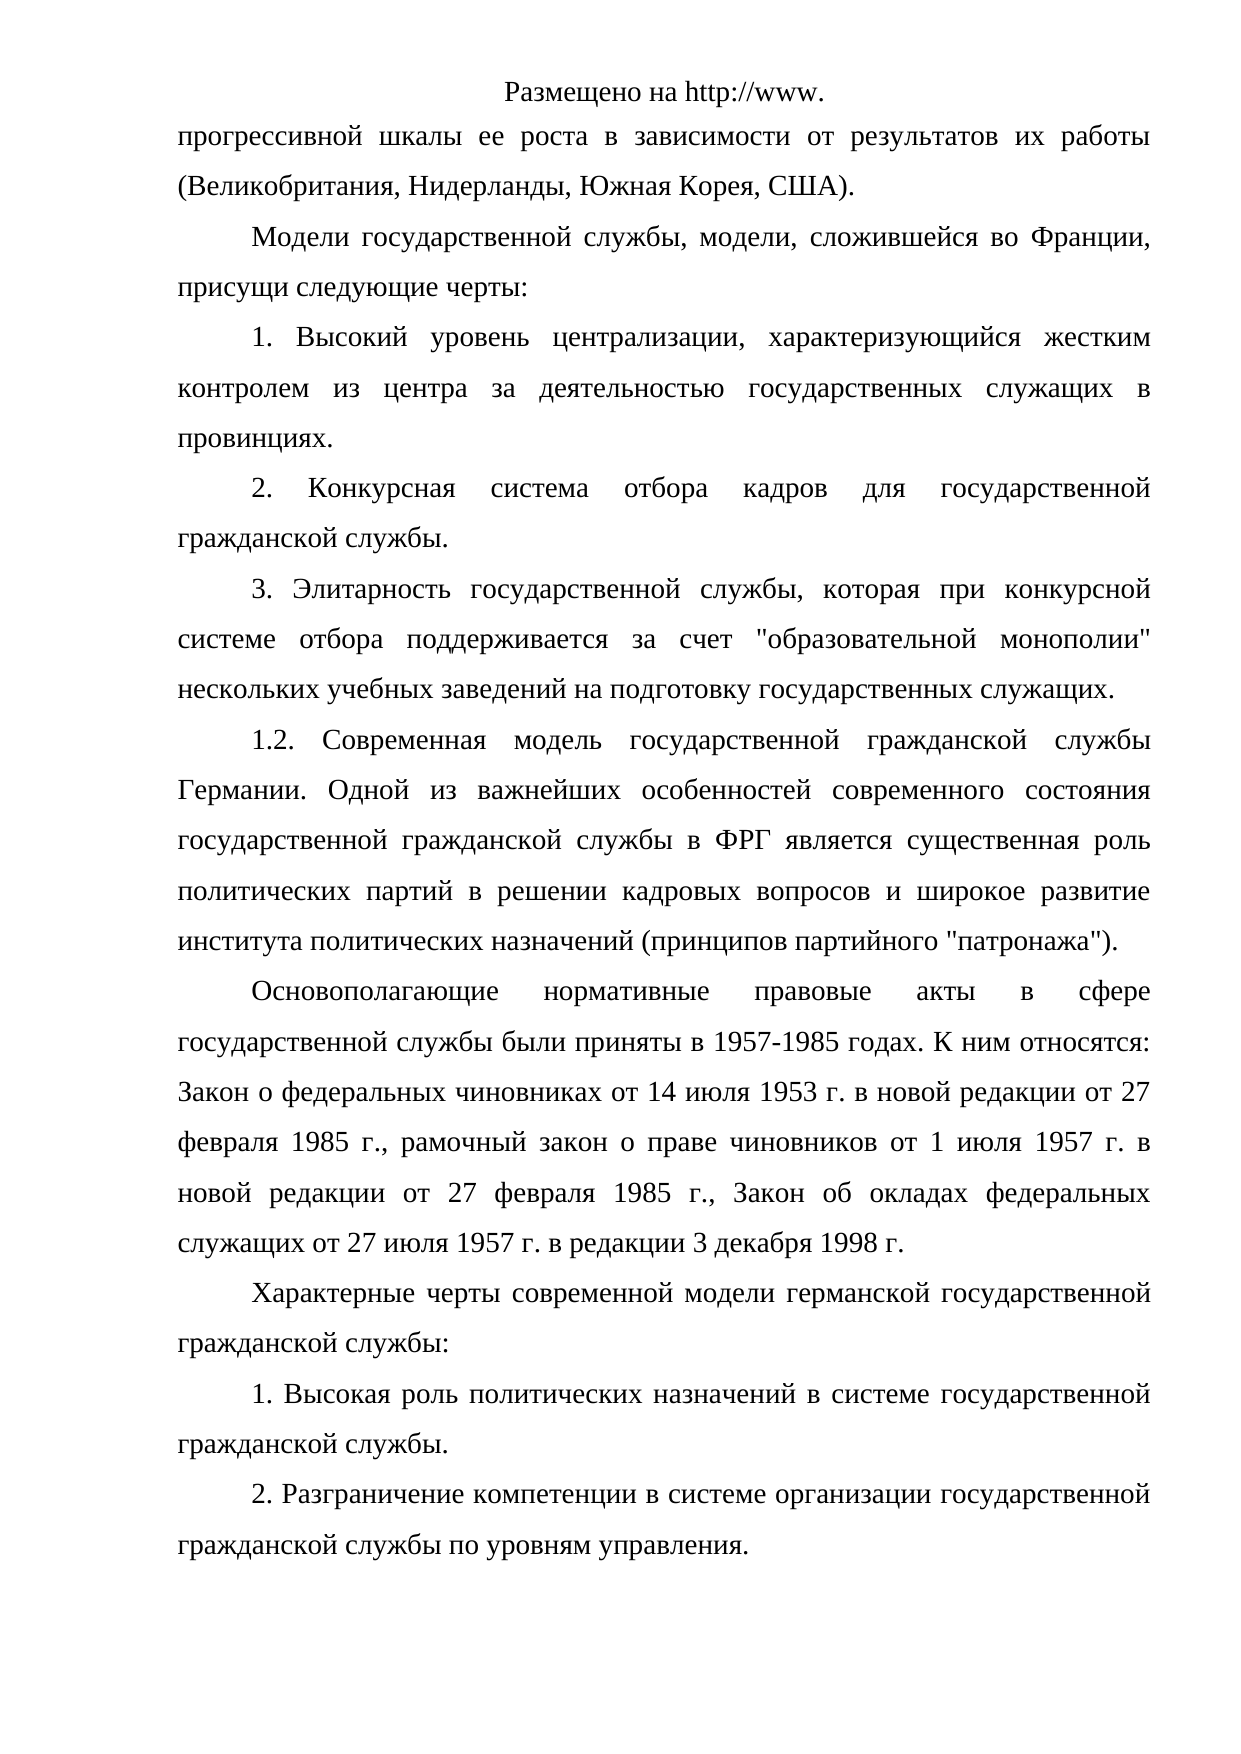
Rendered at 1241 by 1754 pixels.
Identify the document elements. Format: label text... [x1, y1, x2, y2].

text Характерные черты современной модели германской государственной гражданской службы: [177, 1275, 1152, 1359]
text 2. Разграничение компетенции в системе организации государственной гражданской службы по уровням управления. [177, 1477, 1152, 1560]
text 1.2. Современная модель государственной гражданской службы Германии. Одной из важнейших особенностей современного состояния государственной гражданской службы в ФРГ является существенная роль политических партий в решении кадровых вопросов и широкое развитие института политических назначений (принципов партийного "патронажа"). [177, 722, 1152, 957]
text 1. Высокий уровень централизации, характеризующийся жестким контролем из центра за деятельностью государственных служащих в провинциях. [177, 319, 1152, 453]
text Модели государственной службы, модели, сложившейся во Франции, присущи следующие черты: [177, 219, 1152, 303]
text 2. Конкурсная система отбора кадров для государственной гражданской службы. [177, 470, 1152, 554]
text Основополагающие нормативные правовые акты в сфере государственной службы были приняты в 1957-1985 годах. К ним относятся: Закон о федеральных чиновниках от 14 июля 1953 г. в новой редакции от 27 февраля 1985 г., рамочный закон о праве чиновников от 1 июля 1957 г. в новой редакции от 27 февраля 1985 г., Закон об окладах федеральных служащих от 27 июля 1957 г. в редакции 3 декабря 1998 г. [177, 973, 1152, 1258]
text 3. Элитарность государственной службы, которая при конкурсной системе отбора поддерживается за счет "образовательной монополии" нескольких учебных заведений на подготовку государственных служащих. [177, 571, 1152, 705]
text 1. Высокая роль политических назначений в системе государственной гражданской службы. [177, 1376, 1152, 1460]
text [177, 118, 1152, 202]
